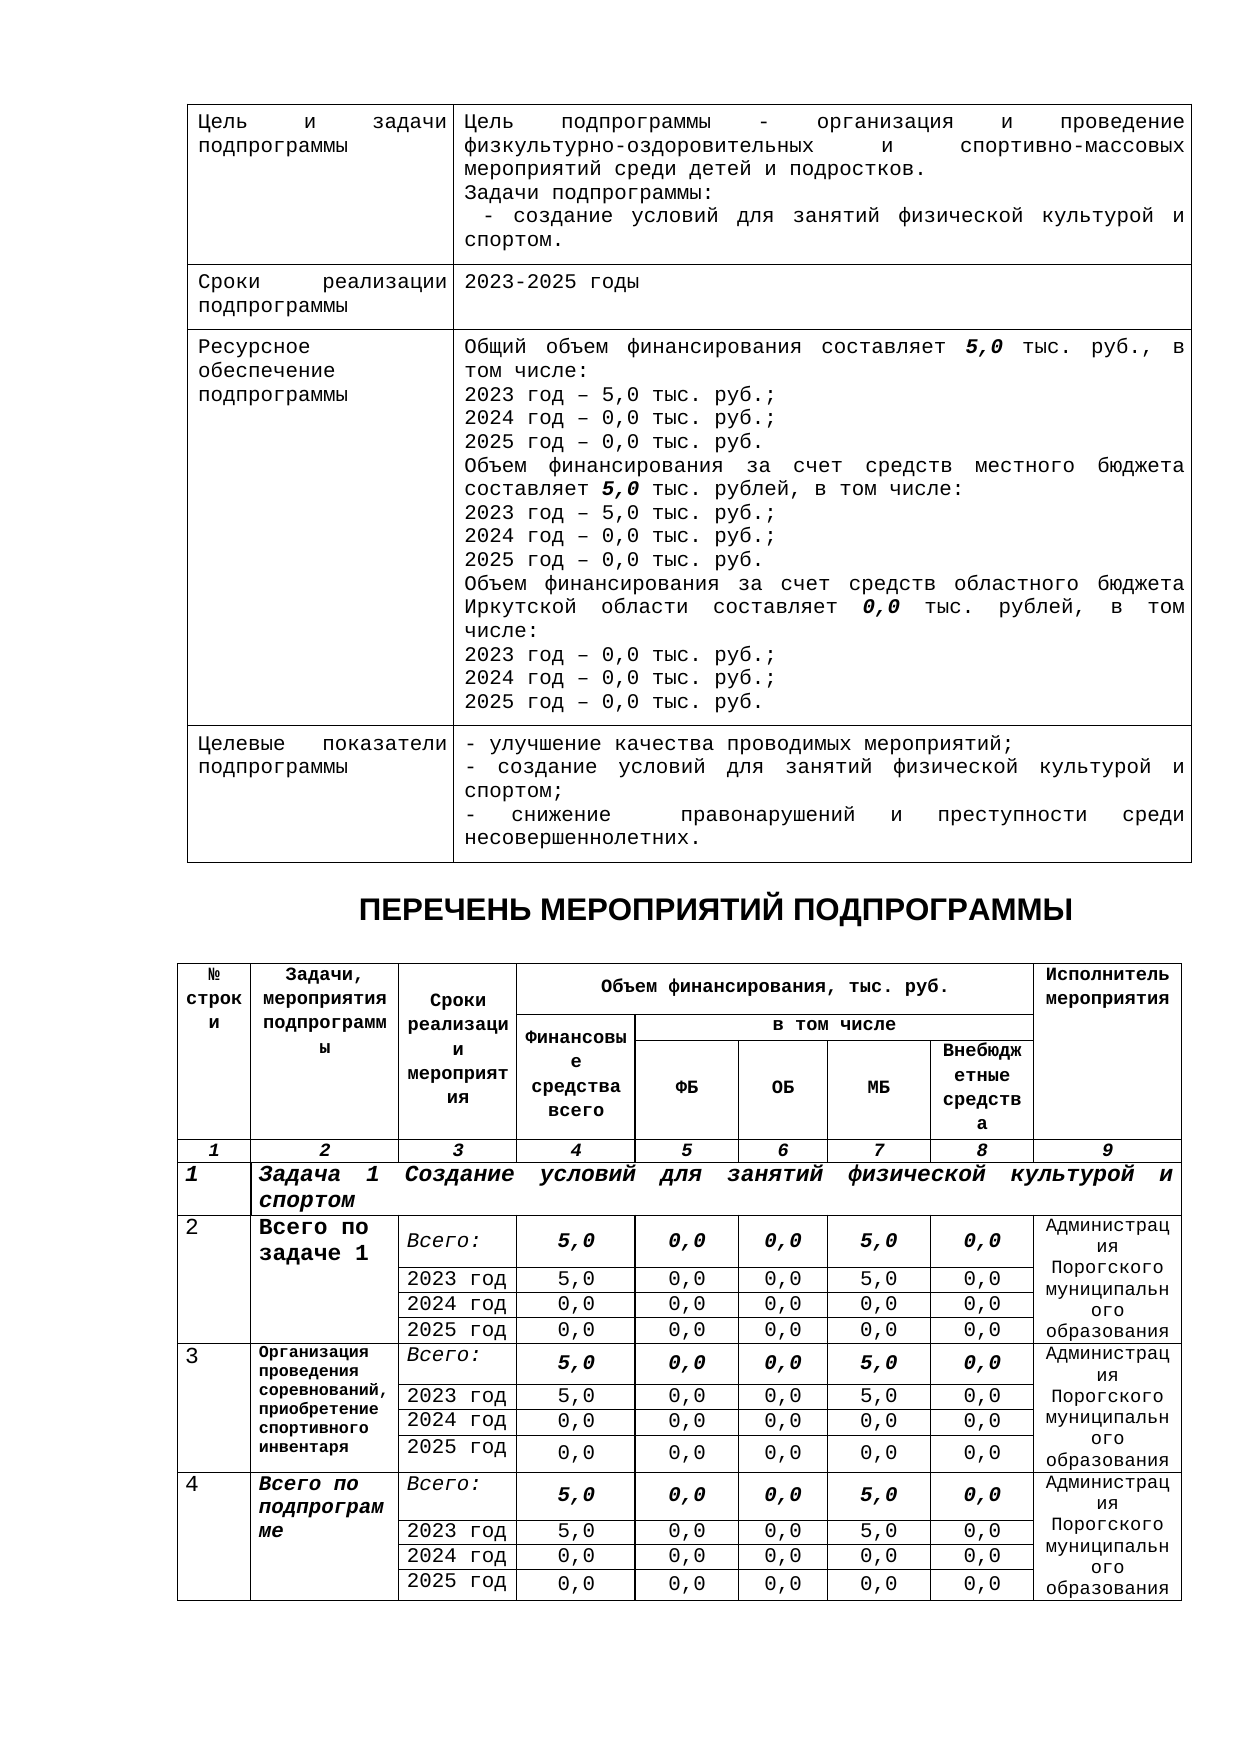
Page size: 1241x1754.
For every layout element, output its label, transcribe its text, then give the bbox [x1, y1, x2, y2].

table_cell 0,0 [636, 1385, 738, 1408]
table_cell 0,0 [931, 1473, 1033, 1519]
table_cell 1 [178, 1140, 250, 1162]
table_cell Всего: [399, 1344, 516, 1384]
table_cell 0,0 [931, 1293, 1033, 1317]
table_cell 0,0 [828, 1436, 930, 1472]
table_cell 0,0 [828, 1545, 930, 1569]
table_cell 5,0 [828, 1385, 930, 1408]
table_cell 0,0 [517, 1410, 634, 1435]
table_cell 5 [636, 1140, 738, 1162]
table_cell 0,0 [636, 1268, 738, 1292]
table_cell Целевые показатели подпрограммы [188, 726, 453, 862]
table_cell 2024 год [399, 1293, 516, 1317]
table_cell 5,0 [517, 1385, 634, 1408]
table_header Исполнитель мероприятия [1034, 964, 1181, 1014]
table_cell 0,0 [828, 1410, 930, 1435]
table_cell Цель подпрограммы - организация и проведение физкультурно-оздоровительных и спортивно-массовых мероприятий среди детей и подростков. Задачи подпрограммы: - создание условий для занятий физической культурой и спортом. [454, 105, 1191, 263]
table_cell 0,0 [931, 1216, 1033, 1267]
table_header Задачи, мероприятия подпрограммы [251, 964, 398, 1139]
table_header Сроки реализации мероприятия [399, 964, 516, 1139]
table_cell Всего: [399, 1473, 516, 1519]
table_cell Всего по задаче 1 [251, 1216, 398, 1343]
table_cell 0,0 [931, 1436, 1033, 1472]
table_cell 0,0 [739, 1293, 827, 1317]
table_header Объем финансирования, тыс. руб. [517, 964, 1033, 1014]
table_cell МБ [828, 1041, 930, 1139]
table_cell Администрация Порогского муниципального образования [1034, 1344, 1181, 1472]
table_cell 5,0 [828, 1521, 930, 1544]
table_cell Всего по подпрограмме [251, 1473, 398, 1600]
table_cell 0,0 [931, 1410, 1033, 1435]
table_cell Общий объем финансирования составляет 5,0 тыс. руб., в том числе: 2023 год – 5,0 тыс. руб.; 2024 год – 0,0 тыс. руб.; 2025 год – 0,0 тыс. руб. Объем финансирования за счет средств местного бюджета составляет 5,0 тыс. рублей, в том числе: 2023 год – 5,0 тыс. руб.; 2024 год – 0,0 тыс. руб.; 2025 год – 0,0 тыс. руб. Объем финансирования за счет средств областного бюджета Иркутской области составляет 0,0 тыс. рублей, в том числе: 2023 год – 0,0 тыс. руб.; 2024 год – 0,0 тыс. руб.; 2025 год – 0,0 тыс. руб. [454, 330, 1191, 725]
table_cell 5,0 [828, 1344, 930, 1384]
table_cell 5,0 [828, 1473, 930, 1519]
table_cell Цель и задачи подпрограммы [188, 105, 453, 263]
table_cell 0,0 [517, 1436, 634, 1472]
table_cell 5,0 [517, 1344, 634, 1384]
table_cell 0,0 [931, 1268, 1033, 1292]
table_cell 5,0 [828, 1268, 930, 1292]
table_cell 3 [178, 1344, 250, 1472]
table_cell - улучшение качества проводимых мероприятий; - создание условий для занятий физической культурой и спортом; - снижение правонарушений и преступности среди несовершеннолетних. [454, 726, 1191, 862]
table_cell 2 [251, 1140, 398, 1162]
table_cell 0,0 [636, 1545, 738, 1569]
table_cell Администрация Порогского муниципального образования [1034, 1473, 1181, 1600]
table_cell Организация проведения соревнований, приобретение спортивного инвентаря [251, 1344, 398, 1472]
table_cell 0,0 [636, 1436, 738, 1472]
table_cell 0,0 [931, 1521, 1033, 1544]
table_cell 0,0 [636, 1344, 738, 1384]
table_cell 0,0 [636, 1570, 738, 1600]
table_cell [1034, 1014, 1181, 1139]
table_cell 0,0 [739, 1216, 827, 1267]
table_cell Задача 1 Создание условий для занятий физической культурой и спортом [252, 1163, 1181, 1214]
table_cell 0,0 [739, 1268, 827, 1292]
table_cell Внебюджетные средства [931, 1041, 1033, 1139]
table_cell 5,0 [517, 1216, 634, 1267]
table_cell 2023 год [399, 1268, 516, 1292]
table_cell 8 [931, 1140, 1033, 1162]
table_cell 0,0 [636, 1410, 738, 1435]
table_cell 2023-2025 годы [454, 265, 1191, 329]
table_cell 0,0 [517, 1570, 634, 1600]
table_cell Сроки реализации подпрограммы [188, 265, 453, 329]
table_cell 2023 год [399, 1521, 516, 1544]
table_cell 2024 год [399, 1545, 516, 1569]
table_cell 1 [178, 1163, 250, 1214]
table_cell 0,0 [636, 1293, 738, 1317]
table_cell 0,0 [739, 1436, 827, 1472]
table_cell 2023 год [399, 1385, 516, 1408]
table_cell 0,0 [636, 1318, 738, 1343]
table_cell 0,0 [739, 1385, 827, 1408]
table_cell 7 [828, 1140, 930, 1162]
table_cell 0,0 [828, 1293, 930, 1317]
table_cell 3 [399, 1140, 516, 1162]
table_cell 5,0 [517, 1268, 634, 1292]
table_cell Финансовые средства всего [517, 1015, 634, 1139]
table_cell Администрация Порогского муниципального образования [1034, 1216, 1181, 1343]
table_cell ФБ [636, 1041, 738, 1139]
table_cell 0,0 [739, 1473, 827, 1519]
table_header № строки [178, 964, 250, 1139]
table_cell 0,0 [739, 1410, 827, 1435]
table_cell 0,0 [828, 1318, 930, 1343]
table_cell 0,0 [931, 1545, 1033, 1569]
table_cell 0,0 [517, 1293, 634, 1317]
table_cell 0,0 [636, 1521, 738, 1544]
table_cell 0,0 [739, 1318, 827, 1343]
table_cell 0,0 [931, 1318, 1033, 1343]
table_cell 0,0 [931, 1385, 1033, 1408]
table_cell 5,0 [517, 1521, 634, 1544]
table_cell 9 [1034, 1140, 1181, 1162]
table_cell 0,0 [828, 1570, 930, 1600]
text ПЕРЕЧЕНЬ МЕРОПРИЯТИЙ ПОДПРОГРАММЫ [177, 891, 1181, 927]
table_cell 2025 год [399, 1436, 516, 1472]
table_cell 2025 год [399, 1570, 516, 1600]
table_cell 0,0 [931, 1570, 1033, 1600]
table_cell 2 [178, 1216, 250, 1343]
table_cell 0,0 [739, 1521, 827, 1544]
table_cell 5,0 [828, 1216, 930, 1267]
table_cell 0,0 [739, 1344, 827, 1384]
table_cell 2025 год [399, 1318, 516, 1343]
table_cell 4 [178, 1473, 250, 1600]
table_cell 6 [739, 1140, 827, 1162]
table_cell 0,0 [636, 1216, 738, 1267]
table_cell 5,0 [517, 1473, 634, 1519]
table_cell ОБ [739, 1041, 827, 1139]
table_cell 0,0 [931, 1344, 1033, 1384]
table_cell 0,0 [517, 1545, 634, 1569]
table_cell 0,0 [517, 1318, 634, 1343]
table_cell в том числе [636, 1015, 1033, 1040]
table_cell 4 [517, 1140, 634, 1162]
table_cell 0,0 [739, 1545, 827, 1569]
table_cell 0,0 [636, 1473, 738, 1519]
table_cell 2024 год [399, 1410, 516, 1435]
table_cell 0,0 [739, 1570, 827, 1600]
table_cell Ресурсное обеспечение подпрограммы [188, 330, 453, 725]
table_cell Всего: [399, 1216, 516, 1267]
